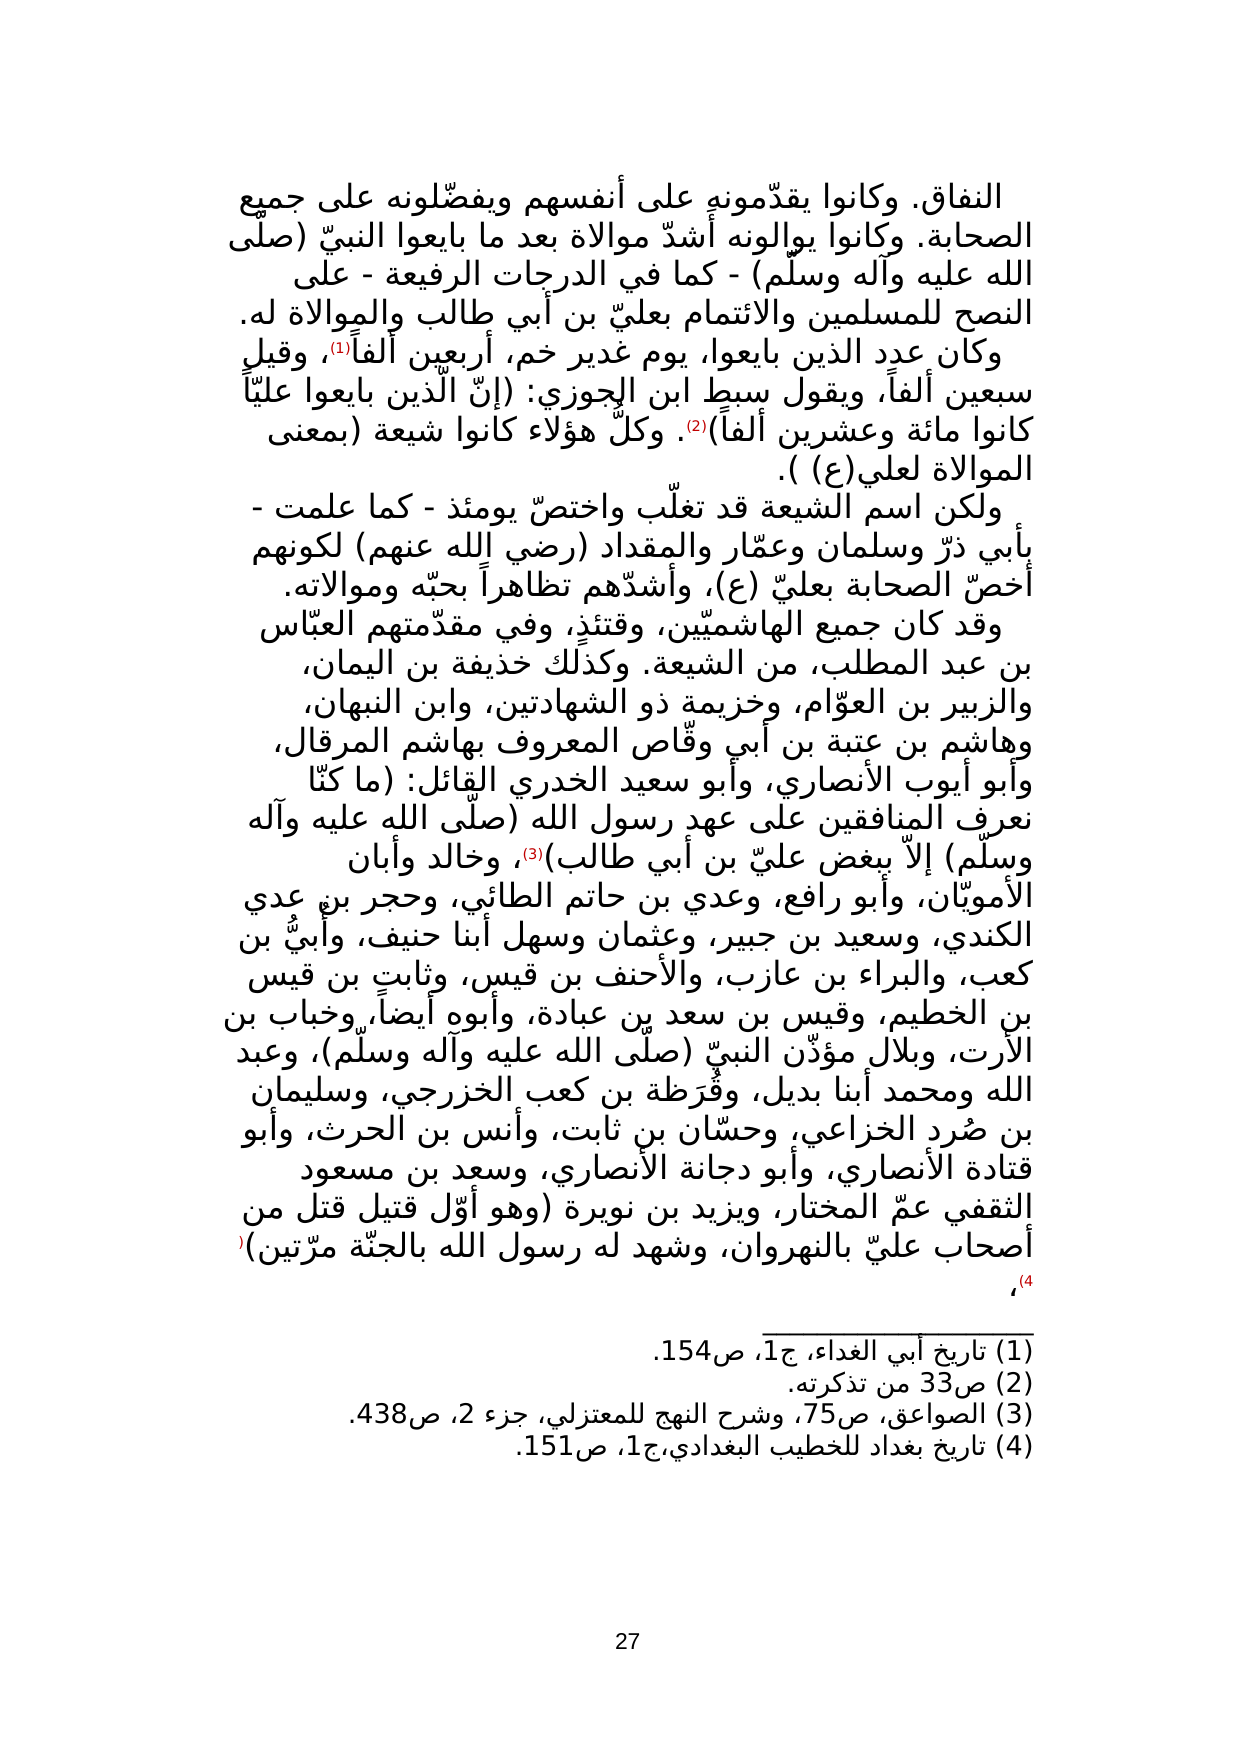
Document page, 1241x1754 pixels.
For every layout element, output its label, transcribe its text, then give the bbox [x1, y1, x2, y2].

text ____________________ [222, 1304, 1033, 1336]
text النفاق. وكانوا يقدّمونه على أنفسهم ويفضّلونه على جميع الصحابة. وكانوا يوالونه أَشدّ موالاة بعد ما بايعوا النبيّ (صلّى الله عليه وآله وسلّم) - كما في الدرجات الرفيعة - على النصح للمسلمين والائتمام بعليّ بن أبي طالب والموالاة له. [222, 177, 1033, 333]
text (3) الصواعق، ص75، وشرح النهج للمعتزلي، جزء 2، ص438. [222, 1399, 1033, 1430]
text وقد كان جميع الهاشميّين، وقتئذٍ، وفي مقدّمتهم العبّاس بن عبد المطلب، من الشيعة. وكذلك خذيفة بن اليمان، والزبير بن العوّام، وخزيمة ذو الشهادتين، وابن النبهان، وهاشم بن عتبة بن أبي وقّاص المعروف بهاشم المرقال، وأبو أيوب الأنصاري، وأبو سعيد الخدري القائل: (ما كنّا نعرف المنافقين على عهد رسول الله (صلّى الله عليه وآله وسلّم) إلاّ ببغض عليّ بن أبي طالب)(3)، وخالد وأبان الأمويّان، وأبو رافع، وعدي بن حاتم الطائي، وحجر بن عدي الكندي، وسعيد بن جبير، وعثمان وسهل أبنا حنيف، وأُبيُّ بن كعب، والبراء بن عازب، والأحنف بن قيس، وثابت بن قيس بن الخطيم، وقيس بن سعد بن عبادة، وأبوه أيضاً، وخباب بن الأرت، وبلال مؤذّن النبيّ (صلّى الله عليه وآله وسلّم)، وعبد الله ومحمد أبنا بديل، وقُرَظة بن كعب الخزرجي، وسليمان بن صُرد الخزاعي، وحسّان بن ثابت، وأنس بن الحرث، وأبو قتادة الأنصاري، وأبو دجانة الأنصاري، وسعد بن مسعود الثقفي عمّ المختار، ويزيد بن نويرة (وهو أوّل قتيل قتل من أصحاب عليّ بالنهروان، وشهد له رسول الله بالجنّة مرّتين)(4)، [222, 604, 1033, 1304]
text (1) تاريخ أبي الغداء، ج1، ص154. [222, 1336, 1033, 1367]
text ولكن اسم الشيعة قد تغلّب واختصّ يومئذ - كما علمت - بأبي ذرّ وسلمان وعمّار والمقداد (رضي الله عنهم) لكونهم أخصّ الصحابة بعليّ (ع)، وأشدّهم تظاهراً بحبّه وموالاته. [222, 488, 1033, 604]
text (2) ص33 من تذكرته. [222, 1367, 1033, 1399]
text وكان عدد الذين بايعوا، يوم غدير خم، أربعين ألفاً(1)، وقيل سبعين ألفاً، ويقول سبط ابن الجوزي: (إنّ الّذين بايعوا عليّاً كانوا مائة وعشرين ألفاً)(2). وكلُّ هؤلاء كانوا شيعة (بمعنى الموالاة لعلي(ع) ). [222, 333, 1033, 488]
text (4) تاريخ بغداد للخطيب البغدادي،ج1، ص151. [222, 1430, 1033, 1462]
